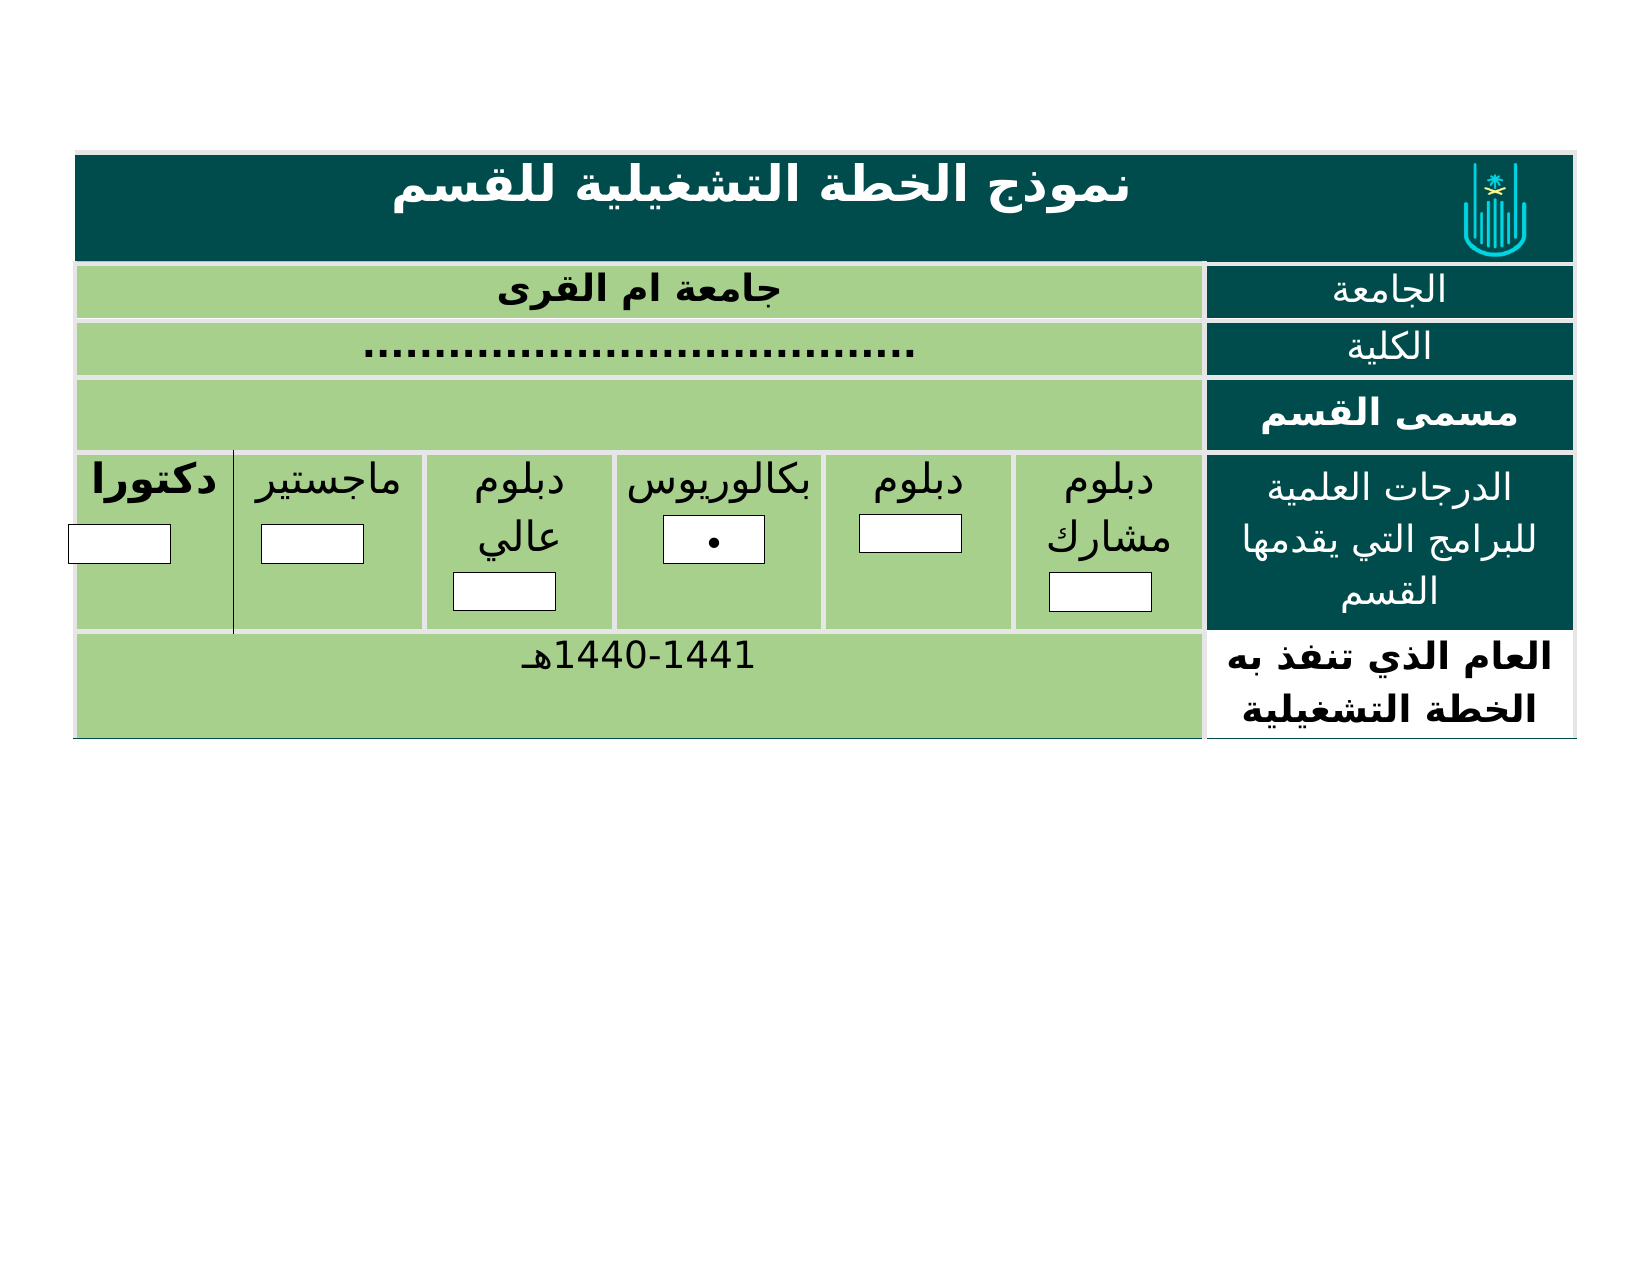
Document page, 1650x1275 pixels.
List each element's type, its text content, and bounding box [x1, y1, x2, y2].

table_cell [77, 380, 1202, 450]
picture [1456, 151, 1534, 259]
table_cell دكتوراه [77, 455, 233, 629]
table_cell مسمى القسم [1207, 380, 1573, 450]
table_cell بكالوريوس [617, 455, 821, 629]
table_cell ماجستير [234, 455, 422, 629]
table_cell دبلوم مشارك [1016, 455, 1202, 629]
table_cell الدرجات العلمية للبرامج التي يقدمها القسم [1207, 455, 1573, 629]
table_header نموذج الخطة التشغيلية للقسم [75, 155, 1573, 261]
table_cell 1440-1441هـ [77, 634, 1202, 738]
table_cell ....................................... [77, 323, 1202, 375]
table_cell الكلية [1207, 323, 1573, 375]
table_cell الجامعة [1207, 266, 1573, 318]
table_cell دبلوم [826, 455, 1011, 629]
table_cell العام الذي تنفذ به الخطة التشغيلية [1207, 630, 1573, 738]
table_cell جامعة ام القرى [77, 266, 1202, 318]
table_cell دبلوم عالي [427, 455, 612, 629]
